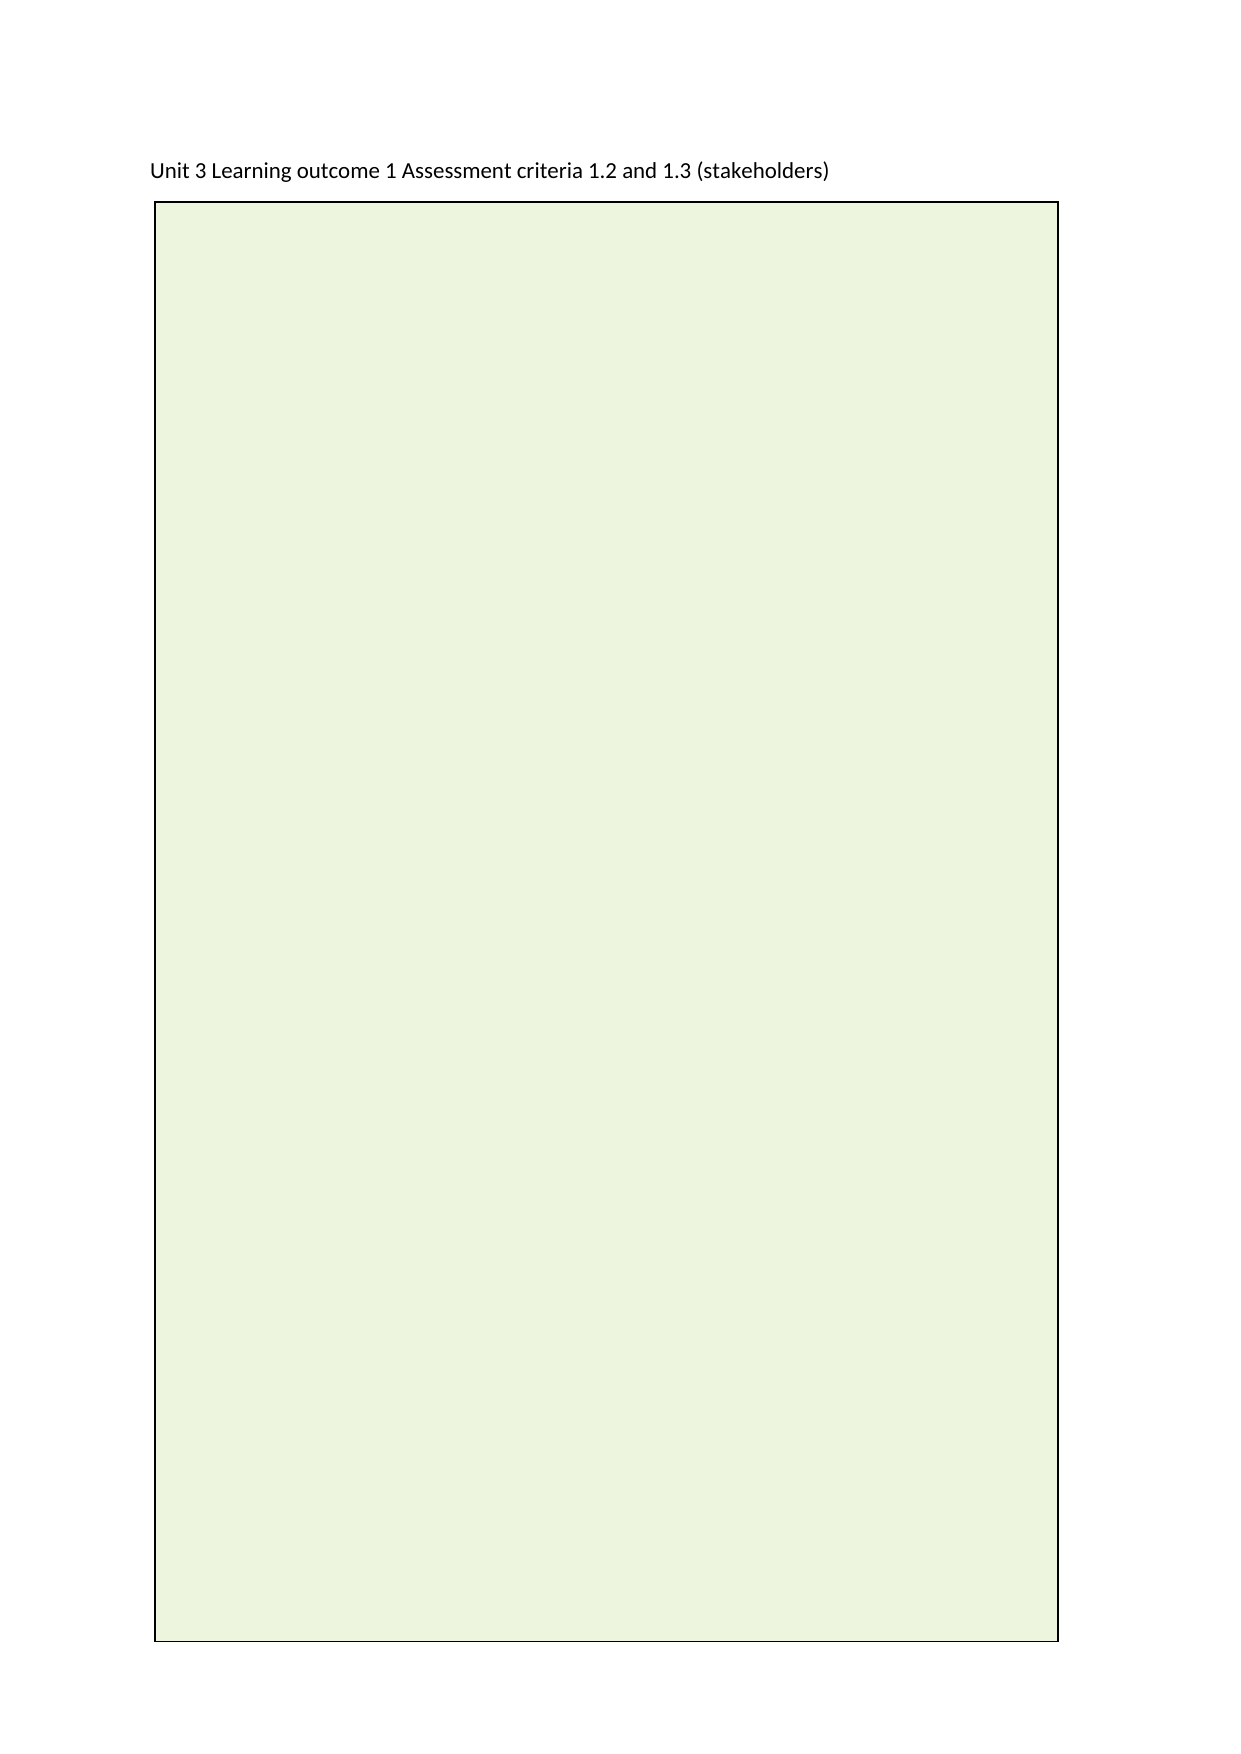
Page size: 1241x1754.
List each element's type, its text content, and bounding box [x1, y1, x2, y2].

text Unit 3 Learning outcome 1 Assessment criteria 1.2 and 1.3 (stakeholders) [150, 156, 1090, 184]
